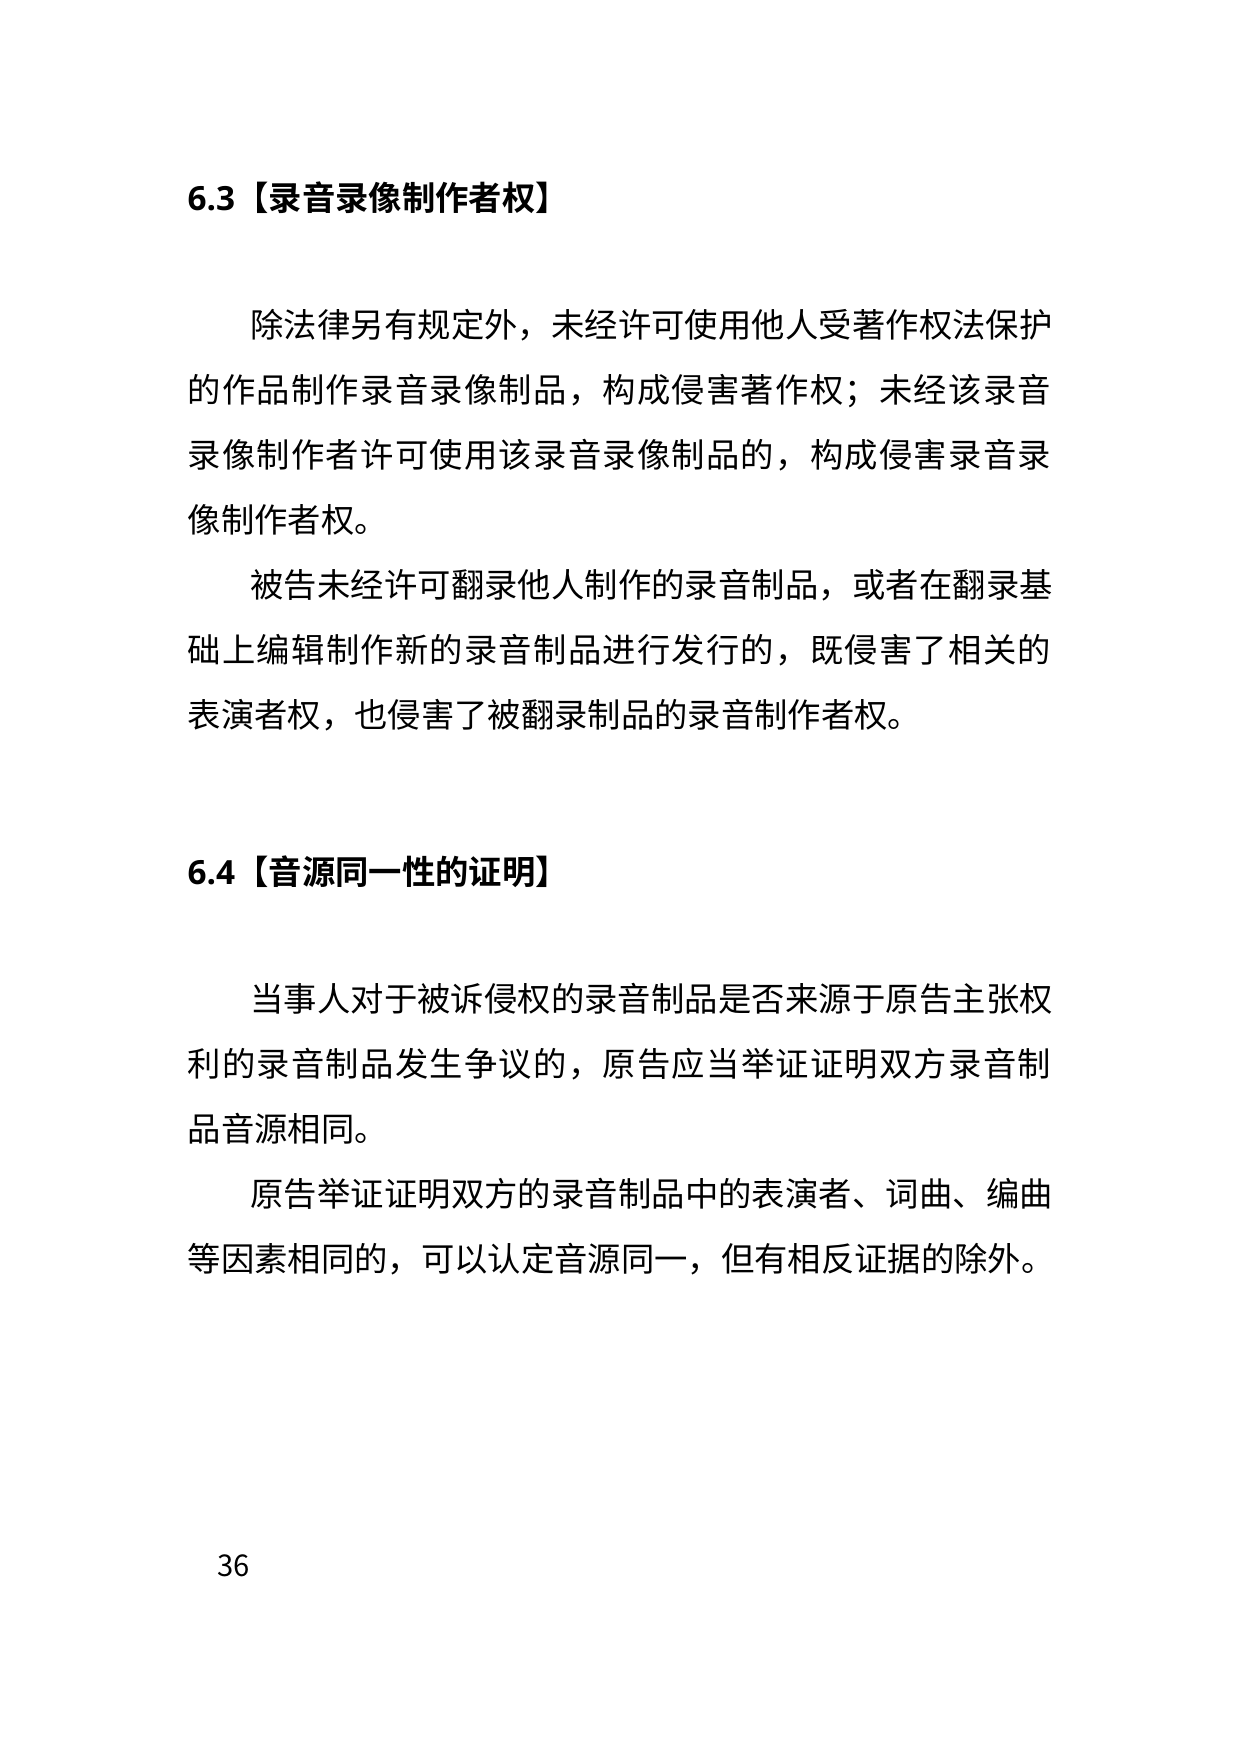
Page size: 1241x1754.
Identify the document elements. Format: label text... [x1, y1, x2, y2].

text 原告举证证明双方的录音制品中的表演者、词曲、编曲等因素相同的，可以认定音源同一，但有相反证据的除外。 [187, 1160, 1053, 1290]
text 6.3【录音录像制作者权】 [187, 164, 1053, 229]
text 当事人对于被诉侵权的录音制品是否来源于原告主张权利的录音制品发生争议的，原告应当举证证明双方录音制品音源相同。 [187, 965, 1053, 1160]
text 除法律另有规定外，未经许可使用他人受著作权法保护的作品制作录音录像制品，构成侵害著作权；未经该录音录像制作者许可使用该录音录像制品的，构成侵害录音录像制作者权。 [187, 291, 1053, 551]
text 被告未经许可翻录他人制作的录音制品，或者在翻录基础上编辑制作新的录音制品进行发行的，既侵害了相关的表演者权，也侵害了被翻录制品的录音制作者权。 [187, 551, 1053, 746]
text 6.4【音源同一性的证明】 [187, 838, 1053, 903]
